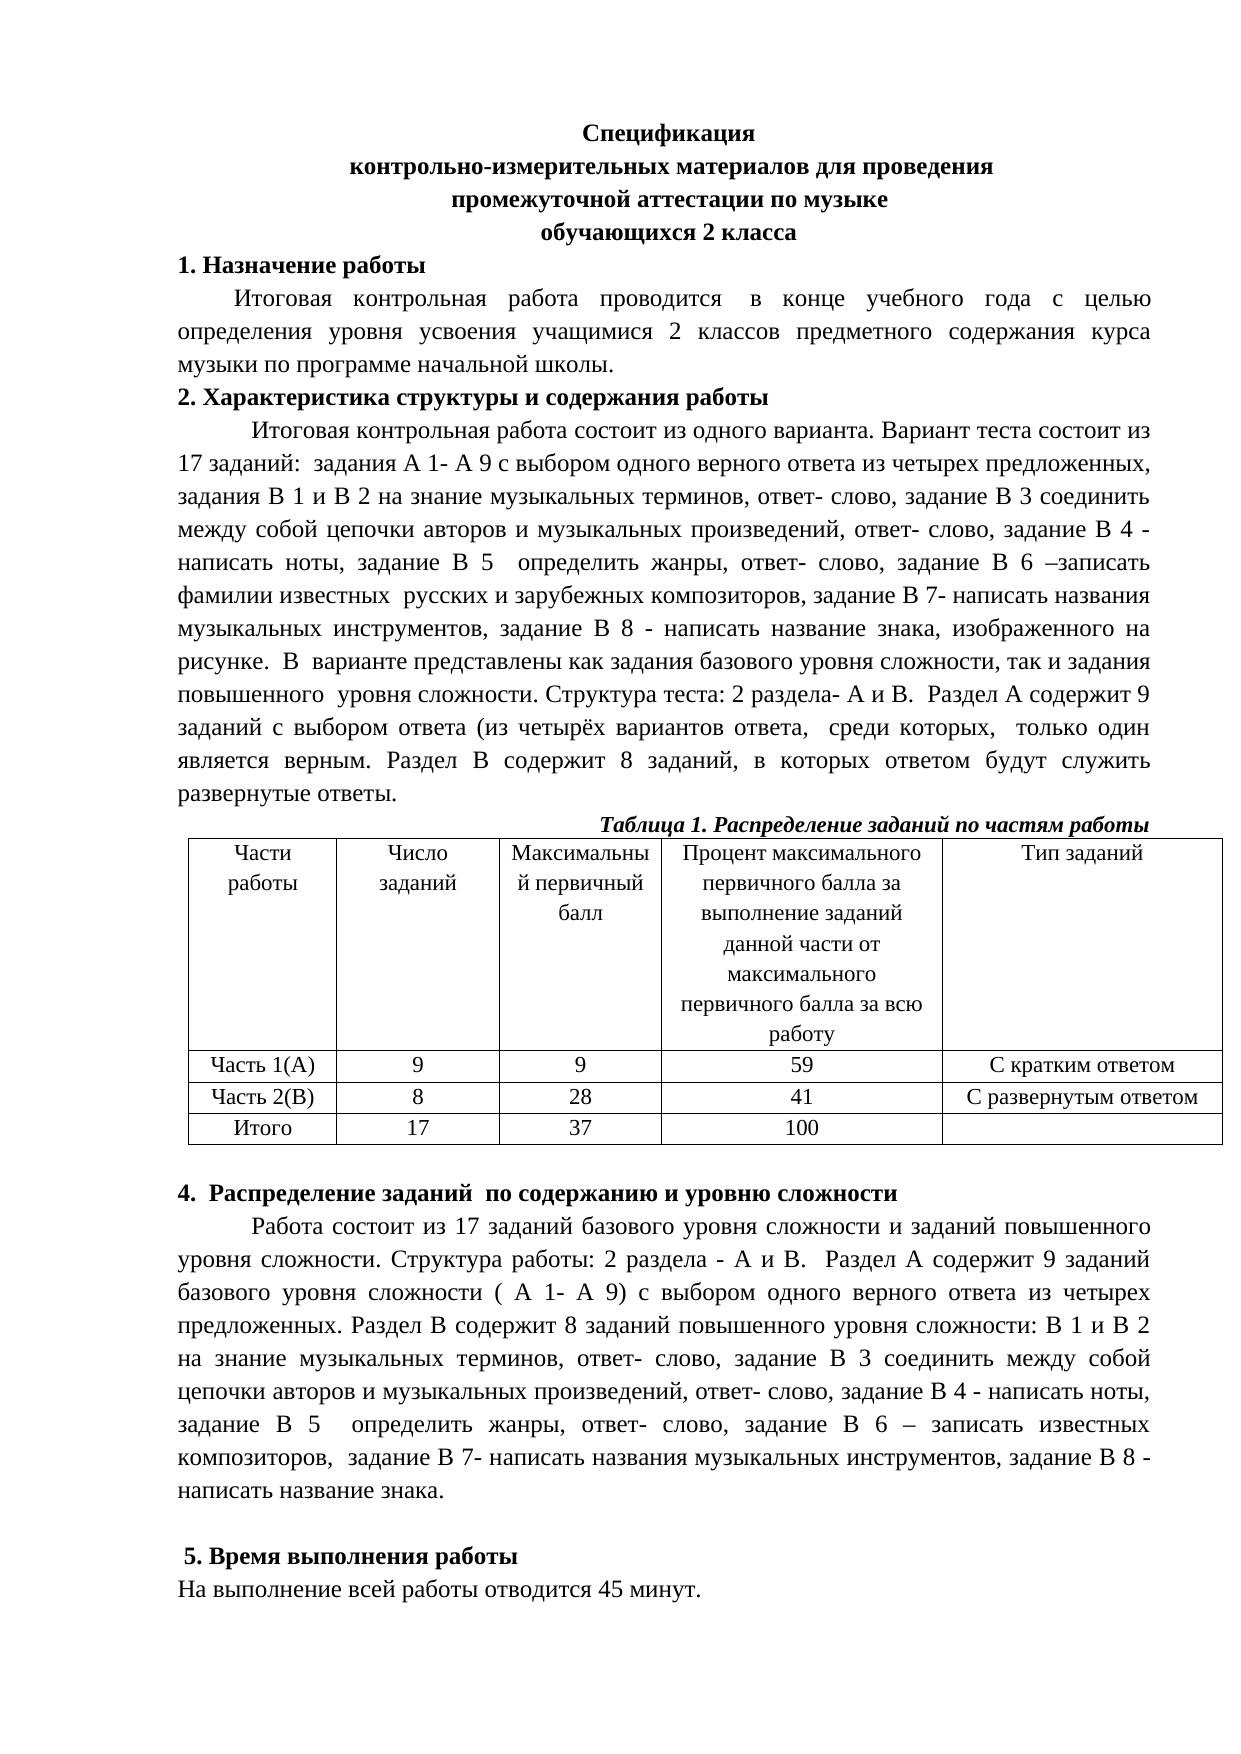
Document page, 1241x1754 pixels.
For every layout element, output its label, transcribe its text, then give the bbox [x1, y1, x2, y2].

table_cell 9 [337, 1051, 499, 1082]
text 1. Назначение работы [177, 250, 1152, 279]
text Таблица 1. Распределение заданий по частям работы [177, 812, 1152, 838]
table_cell С развернутым ответом [943, 1083, 1222, 1113]
table_cell 8 [337, 1083, 499, 1113]
table_header Процент максимального первичного балла за выполнение заданий данной части от максимального первичного балла за всю работу [662, 839, 942, 1050]
text Итоговая контрольная работа проводится в конце учебного года с целью определения уровня усвоения учащимися 2 классов предметного содержания курса музыки по программе начальной школы. [177, 283, 1152, 378]
table_header Тип заданий [943, 839, 1222, 1050]
table_cell [943, 1114, 1222, 1144]
text 5. Время выполнения работы [177, 1541, 1152, 1570]
text 2. Характеристика структуры и содержания работы [177, 382, 1152, 411]
table_cell С кратким ответом [943, 1051, 1222, 1082]
table_cell 100 [662, 1114, 942, 1144]
table_header Части работы [189, 839, 336, 1050]
table_cell 59 [662, 1051, 942, 1082]
table_cell Часть 2(В) [189, 1083, 336, 1113]
text Итоговая контрольная работа состоит из одного варианта. Вариант теста состоит из 17 заданий: задания А 1- А 9 с выбором одного верного ответа из четырех предложенных, задания В 1 и В 2 на знание музыкальных терминов, ответ- слово, задание В 3 соединить между собой цепочки авторов и музыкальных произведений, ответ- слово, задание В 4 - написать ноты, задание В 5 определить жанры, ответ- слово, задание В 6 –записать фамилии известных русских и зарубежных композиторов, задание В 7- написать названия музыкальных инструментов, задание В 8 - написать название знака, изображенного на рисунке. В варианте представлены как задания базового уровня сложности, так и задания повышенного уровня сложности. Структура теста: 2 раздела- А и В. Раздел А содержит 9 заданий с выбором ответа (из четырёх вариантов ответа, среди которых, только один является верным. Раздел В содержит 8 заданий, в которых ответом будут служить развернутые ответы. [177, 415, 1152, 807]
text Спецификация [177, 118, 1160, 147]
table_cell 37 [500, 1114, 661, 1144]
table_header Число заданий [337, 839, 499, 1050]
text Работа состоит из 17 заданий базового уровня сложности и заданий повышенного уровня сложности. Структура работы: 2 раздела - А и В. Раздел А содержит 9 заданий базового уровня сложности ( А 1- А 9) с выбором одного верного ответа из четырех предложенных. Раздел В содержит 8 заданий повышенного уровня сложности: В 1 и В 2 на знание музыкальных терминов, ответ- слово, задание В 3 соединить между собой цепочки авторов и музыкальных произведений, ответ- слово, задание В 4 - написать ноты, задание В 5 определить жанры, ответ- слово, задание В 6 – записать известных композиторов, задание В 7- написать названия музыкальных инструментов, задание В 8 - написать название знака. [177, 1211, 1152, 1504]
text обучающихся 2 класса [177, 217, 1160, 246]
text контрольно-измерительных материалов для проведения [177, 151, 1166, 180]
table_cell 41 [662, 1083, 942, 1113]
table_cell Итого [189, 1114, 336, 1144]
table_cell 9 [500, 1051, 661, 1082]
table_header Максимальный первичный балл [500, 839, 661, 1050]
table_cell 28 [500, 1083, 661, 1113]
text промежуточной аттестации по музыке [177, 184, 1162, 213]
table_cell 17 [337, 1114, 499, 1144]
text На выполнение всей работы отводится 45 минут. [177, 1574, 1152, 1603]
text 4. Распределение заданий по содержанию и уровню сложности [177, 1178, 1152, 1207]
table_cell Часть 1(А) [189, 1051, 336, 1082]
